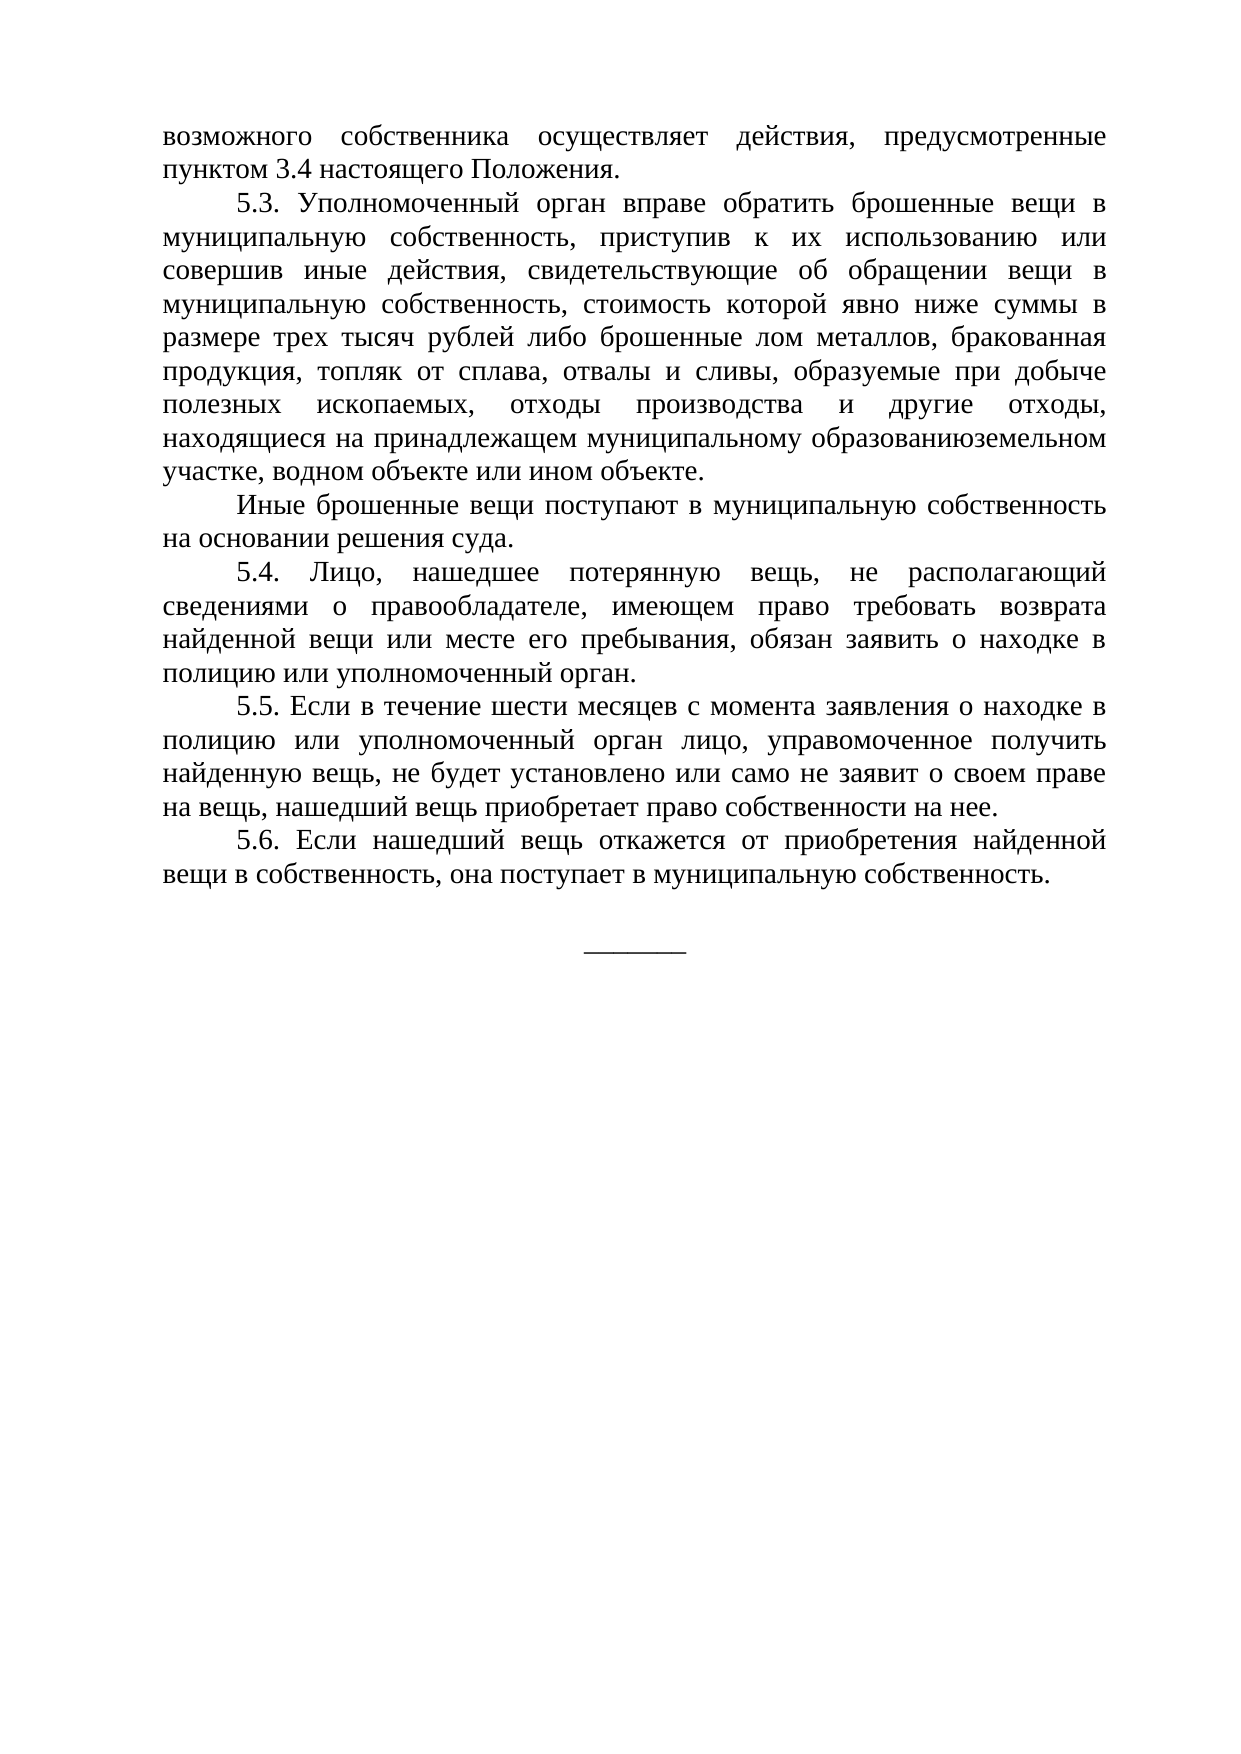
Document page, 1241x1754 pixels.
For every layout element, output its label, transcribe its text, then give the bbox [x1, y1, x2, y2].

text 5.5. Если в течение шести месяцев с момента заявления о находке в полицию или уполномоченный орган лицо, управомоченное получить найденную вещь, не будет установлено или само не заявит о своем праве на вещь, нашедший вещь приобретает право собственности на нее. [162, 688, 1107, 822]
text 5.3. Уполномоченный орган вправе обратить брошенные вещи в муниципальную собственность, приступив к их использованию или совершив иные действия, свидетельствующие об обращении вещи в муниципальную собственность, стоимость которой явно ниже суммы в размере трех тысяч рублей либо брошенные лом металлов, бракованная продукция, топляк от сплава, отвалы и сливы, образуемые при добыче полезных ископаемых, отходы производства и другие отходы, находящиеся на принадлежащем муниципальному образованиюземельном участке, водном объекте или ином объекте. [162, 185, 1107, 487]
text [162, 118, 1107, 185]
text 5.4. Лицо, нашедшее потерянную вещь, не располагающий сведениями о правообладателе, имеющем право требовать возврата найденной вещи или месте его пребывания, обязан заявить о находке в полицию или уполномоченный орган. [162, 554, 1107, 688]
text Иные брошенные вещи поступают в муниципальную собственность на основании решения суда. [162, 487, 1107, 554]
text 5.6. Если нашедший вещь откажется от приобретения найденной вещи в собственность, она поступает в муниципальную собственность. [162, 822, 1107, 889]
text _______ [162, 923, 1107, 957]
